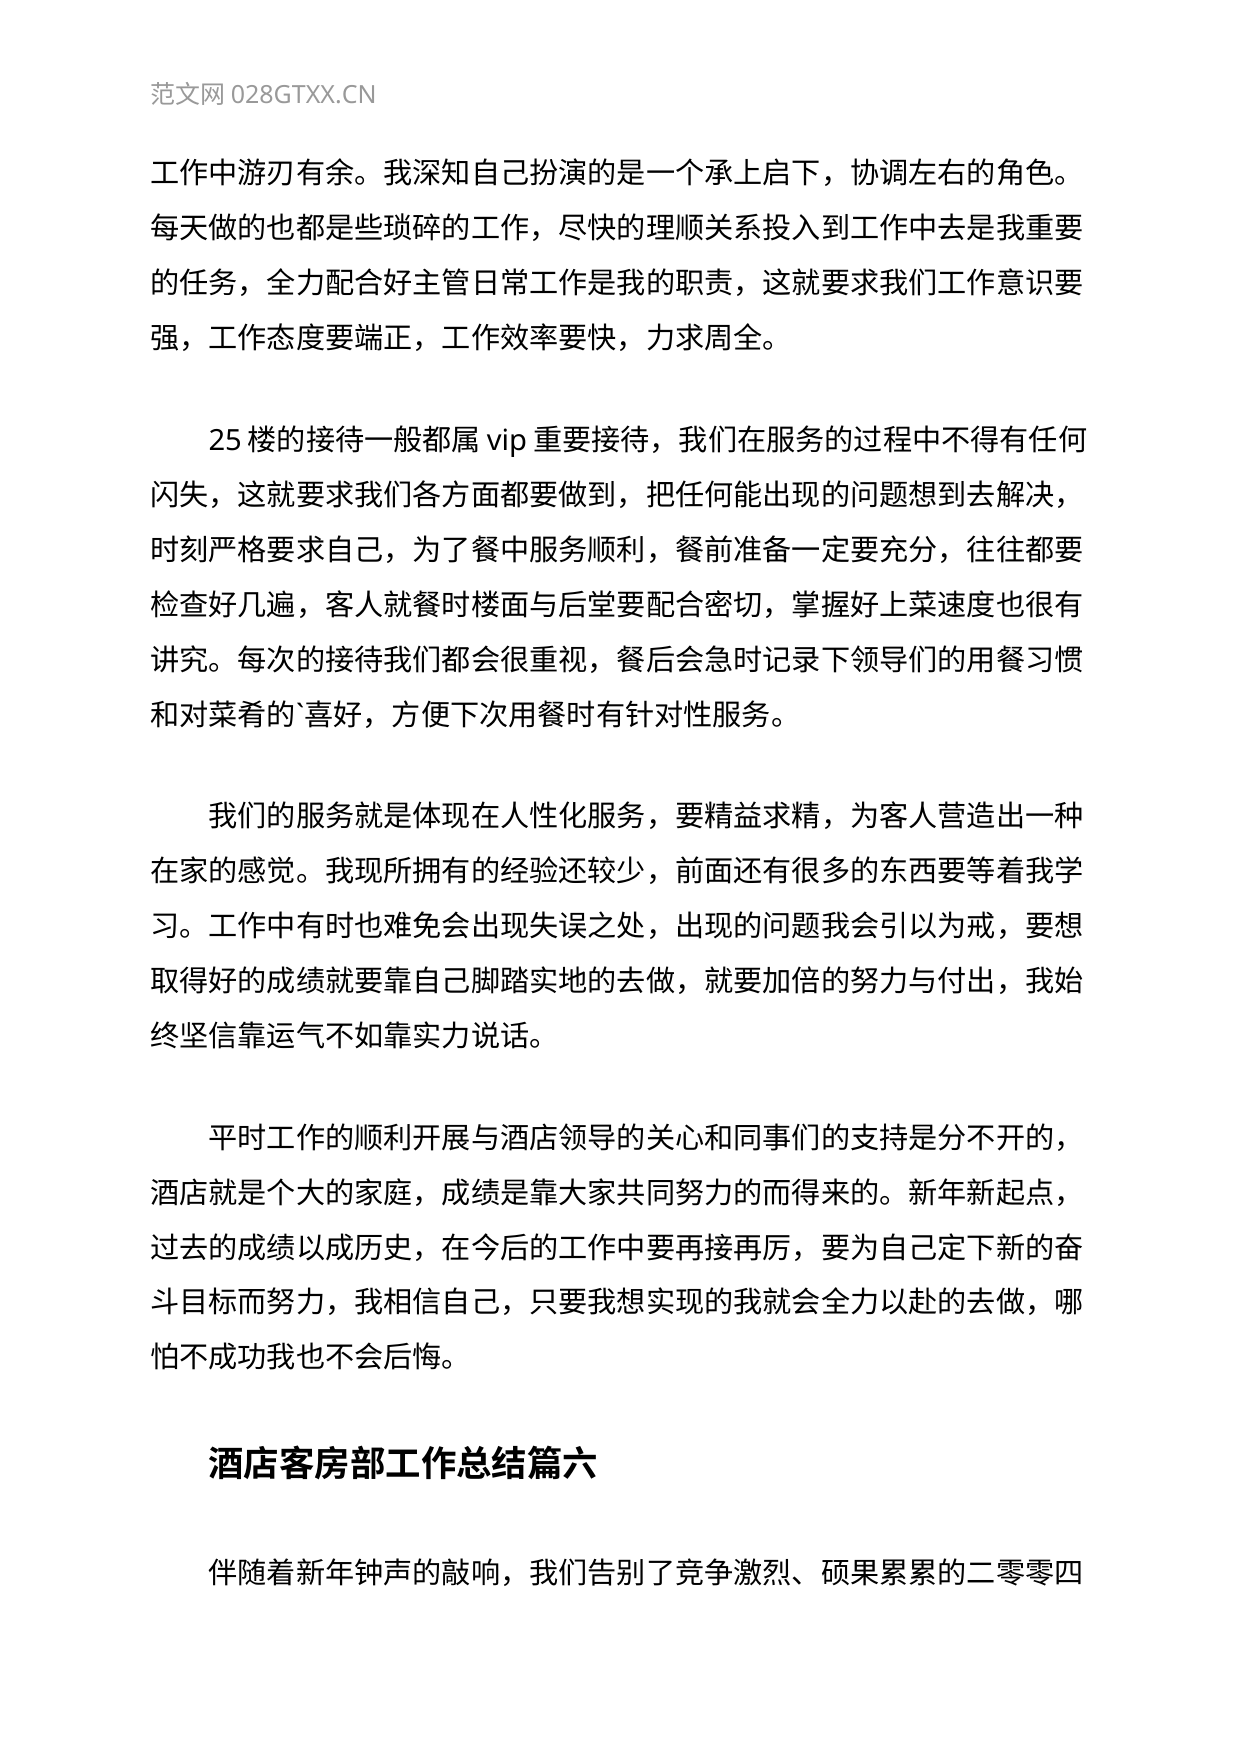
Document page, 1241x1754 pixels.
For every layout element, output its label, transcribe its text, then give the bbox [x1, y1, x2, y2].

text 25楼的接待一般都属vip重要接待，我们在服务的过程中不得有任何闪失，这就要求我们各方面都要做到，把任何能出现的问题想到去解决，时刻严格要求自己，为了餐中服务顺利，餐前准备一定要充分，往往都要检查好几遍，客人就餐时楼面与后堂要配合密切，掌握好上菜速度也很有讲究。每次的接待我们都会很重视，餐后会急时记录下领导们的用餐习惯和对菜肴的`喜好，方便下次用餐时有针对性服务。 [150, 416, 1090, 733]
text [150, 150, 1090, 357]
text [150, 1549, 1090, 1591]
text 我们的服务就是体现在人性化服务，要精益求精，为客人营造出一种在家的感觉。我现所拥有的经验还较少，前面还有很多的东西要等着我学习。工作中有时也难免会出现失误之处，出现的问题我会引以为戒，要想取得好的成绩就要靠自己脚踏实地的去做，就要加倍的努力与付出，我始终坚信靠运气不如靠实力说话。 [150, 793, 1090, 1055]
text 酒店客房部工作总结篇六 [150, 1436, 1090, 1487]
text 平时工作的顺利开展与酒店领导的关心和同事们的支持是分不开的，酒店就是个大的家庭，成绩是靠大家共同努力的而得来的。新年新起点，过去的成绩以成历史，在今后的工作中要再接再厉，要为自己定下新的奋斗目标而努力，我相信自己，只要我想实现的我就会全力以赴的去做，哪怕不成功我也不会后悔。 [150, 1114, 1090, 1376]
